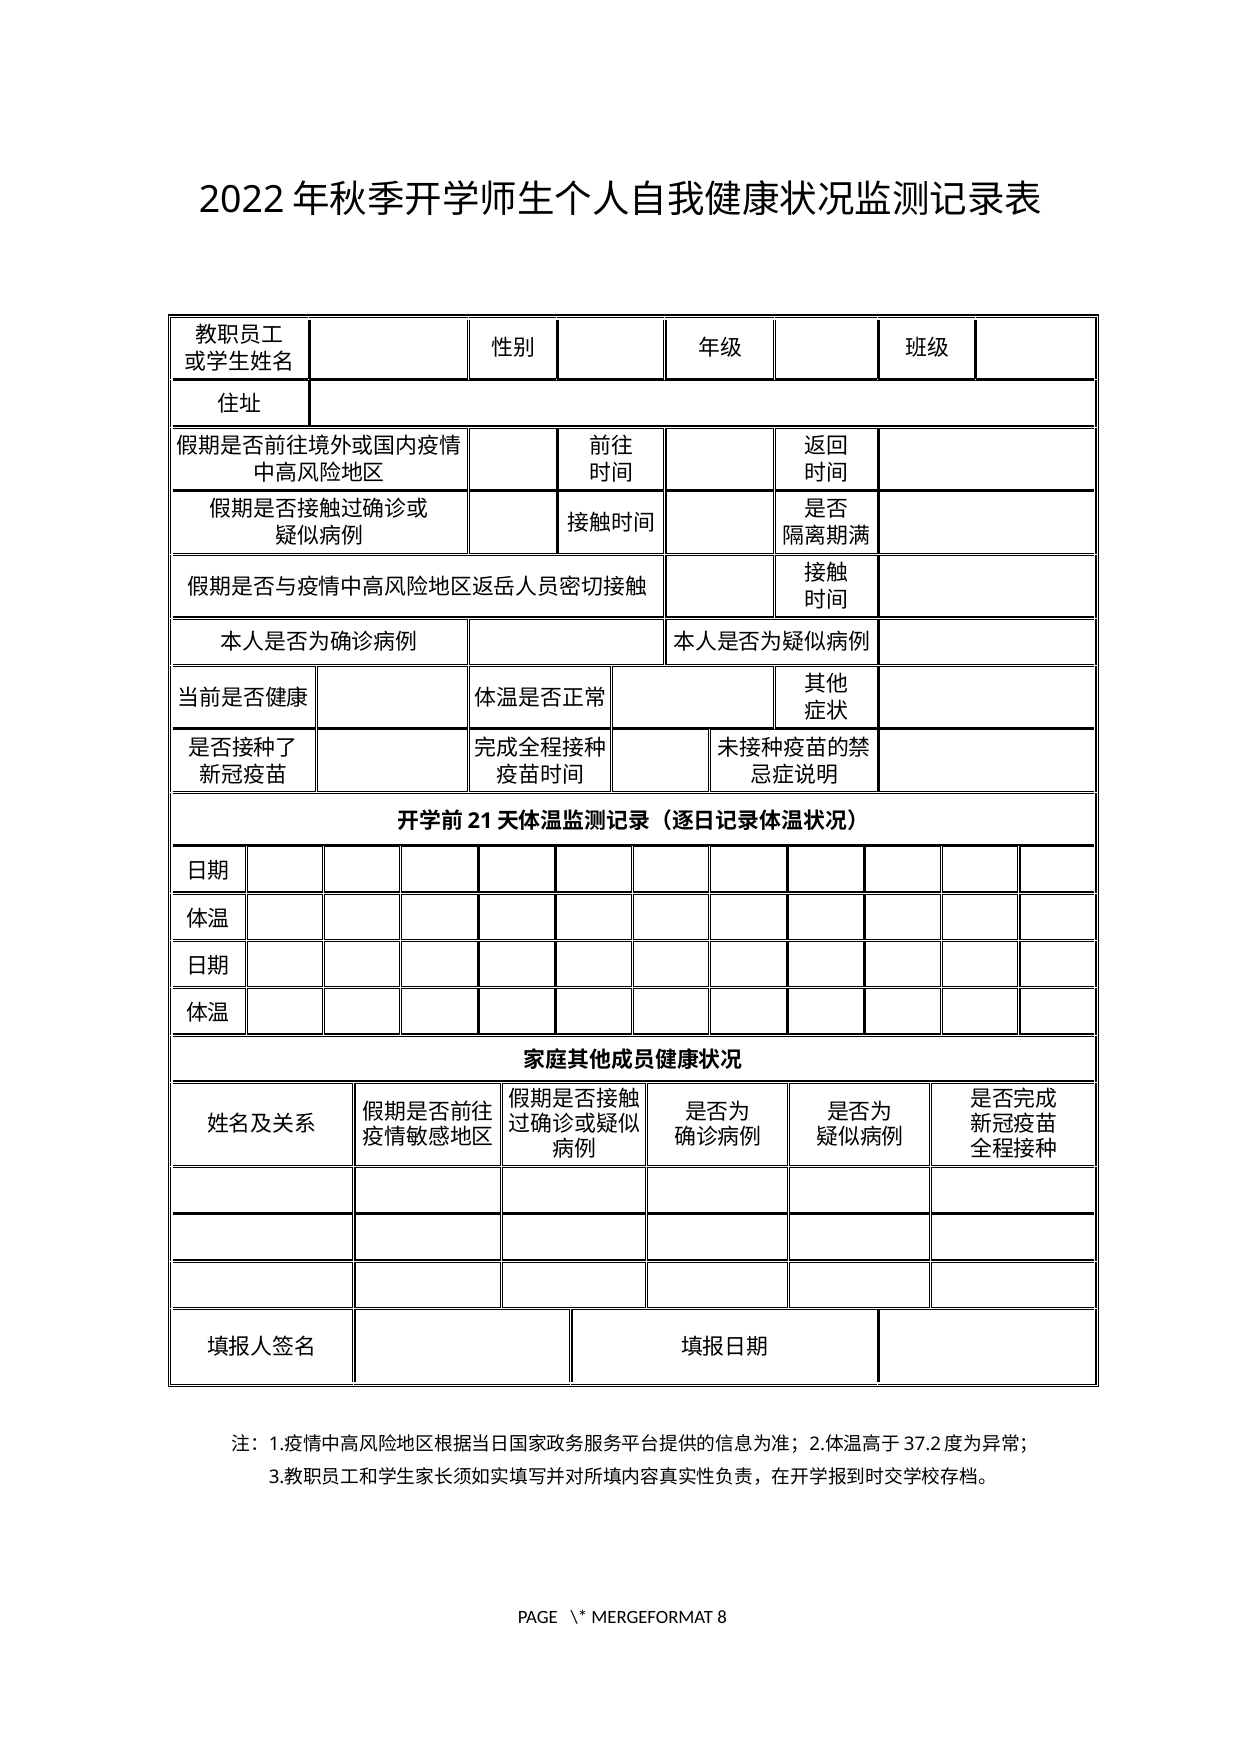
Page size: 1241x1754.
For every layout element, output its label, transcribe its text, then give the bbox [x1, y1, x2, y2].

table_cell [790, 1215, 929, 1259]
table_cell 接触时间 [559, 492, 663, 552]
table_cell [354, 1308, 571, 1384]
table_cell [880, 425, 1096, 489]
table_cell [711, 989, 786, 1033]
table_cell [325, 895, 399, 938]
table_cell 是否完成 新冠疫苗 全程接种 [932, 1080, 1096, 1165]
table_header [557, 316, 665, 378]
table_cell 当前是否健康 [171, 664, 315, 727]
table_cell [402, 942, 477, 986]
table_cell 假期是否与疫情中高风险地区返岳人员密切接触 [171, 553, 663, 616]
table_cell 未接种疫苗的禁忌症说明 [711, 730, 877, 791]
table_cell [248, 847, 322, 891]
table_cell 住址 [169, 378, 308, 425]
table_header 教职员工 或学生姓名 [171, 316, 309, 378]
table_cell [613, 667, 773, 727]
table_cell [480, 895, 554, 938]
table_cell [711, 942, 786, 986]
table_header [309, 318, 469, 378]
table_cell [356, 1215, 500, 1259]
table_cell 姓名及关系 [171, 1080, 352, 1165]
table_cell 是否 隔离期满 [776, 492, 877, 552]
table_cell 假期是否前往疫情敏感地区 [356, 1084, 500, 1165]
table_cell [318, 730, 467, 791]
table_cell [325, 847, 399, 891]
table_cell [648, 1168, 787, 1212]
table_cell [711, 895, 786, 938]
table_cell 其他 症状 [776, 667, 877, 727]
table_cell [402, 847, 477, 891]
table_cell [878, 1307, 1097, 1384]
table_cell [634, 895, 708, 938]
table_cell [880, 616, 1096, 663]
table_cell [402, 895, 477, 938]
table_header [775, 316, 878, 378]
table_header 班级 [878, 318, 975, 378]
table_cell 是否为 疑似病例 [790, 1084, 929, 1165]
table_cell [480, 989, 554, 1033]
table_cell [634, 847, 708, 891]
table_cell [169, 1165, 354, 1212]
table_cell [557, 942, 631, 986]
table_cell [932, 1259, 1096, 1307]
table_cell 本人是否为疑似病例 [667, 620, 877, 663]
table_cell [171, 1259, 352, 1307]
table_header 性别 [469, 316, 557, 378]
table_cell [503, 1263, 645, 1307]
text 注：1.疫情中高风险地区根据当日国家政务服务平台提供的信息为准；2.体温高于37.2度为异常； [188, 1425, 1052, 1458]
table_cell [503, 1215, 645, 1259]
table_cell 完成全程接种 疫苗时间 [470, 730, 610, 791]
table_cell [667, 556, 773, 616]
table_cell [866, 942, 940, 986]
table_cell [943, 895, 1017, 938]
table_cell [866, 895, 940, 938]
table_cell [634, 989, 708, 1033]
table_cell 填报日期 [571, 1310, 878, 1384]
table_cell [943, 989, 1017, 1033]
table_cell [480, 942, 554, 986]
table_cell [789, 942, 863, 986]
table_cell 返回 时间 [776, 429, 877, 489]
table_cell [480, 847, 554, 891]
table_cell [470, 492, 556, 552]
table_cell 假期是否接触过确诊或疑似病例 [503, 1084, 645, 1165]
text 2022年秋季开学师生个人自我健康状况监测记录表 [188, 162, 1052, 229]
table_cell 是否为 确诊病例 [648, 1084, 787, 1165]
table_cell [503, 1168, 645, 1212]
table_cell [248, 942, 322, 986]
table_cell [880, 553, 1096, 616]
table_cell 日期 [171, 939, 245, 986]
table_cell 假期是否接触过确诊或 疑似病例 [171, 489, 467, 552]
table_cell [931, 1165, 1097, 1212]
table_cell 体温 [171, 891, 245, 938]
table_cell [866, 847, 940, 891]
table_cell 填报人签名 [169, 1307, 354, 1384]
table_cell [171, 1212, 352, 1259]
table_cell [356, 1263, 500, 1307]
table_cell [1021, 939, 1096, 986]
table_cell 家庭其他成员健康状况 [171, 1033, 1096, 1080]
table_cell [248, 895, 322, 938]
table_cell 接触 时间 [776, 556, 877, 616]
table_cell 开学前21天体温监测记录（逐日记录体温状况） [169, 791, 1097, 844]
table_cell [1019, 986, 1097, 1033]
table_cell [648, 1215, 787, 1259]
table_cell [470, 620, 663, 663]
table_cell [789, 895, 863, 938]
table_cell 日期 [171, 844, 245, 891]
table_cell [667, 429, 773, 489]
table_cell [634, 942, 708, 986]
table_cell 体温 [169, 986, 246, 1033]
table_cell [943, 847, 1017, 891]
table_header [975, 318, 1095, 378]
table_cell [402, 989, 477, 1033]
table_cell [557, 847, 631, 891]
table_cell [790, 1168, 929, 1212]
table_cell [866, 989, 940, 1033]
table_cell [880, 489, 1095, 552]
table_cell [248, 989, 322, 1033]
table_cell [325, 989, 399, 1033]
table_cell [667, 492, 773, 552]
table_cell 是否接种了 新冠疫苗 [171, 727, 315, 791]
table_cell [356, 1168, 500, 1212]
table_cell 体温是否正常 [470, 667, 610, 727]
text 3.教职员工和学生家长须如实填写并对所填内容真实性负责，在开学报到时交学校存档。 [188, 1458, 1052, 1492]
table_cell [943, 942, 1017, 986]
table_header 年级 [665, 318, 774, 378]
table_cell [325, 942, 399, 986]
table_cell 前往 时间 [559, 429, 663, 489]
table_cell [557, 895, 631, 938]
table_cell [613, 730, 708, 791]
table_cell [557, 989, 631, 1033]
table_cell 假期是否前往境外或国内疫情中高风险地区 [171, 425, 467, 489]
table_cell [789, 989, 863, 1033]
table_cell [470, 429, 556, 489]
table_cell [311, 378, 1097, 425]
table_cell [790, 1263, 929, 1307]
table_cell [1021, 891, 1096, 938]
table_cell [880, 727, 1095, 791]
table_cell [1021, 844, 1095, 891]
table_cell [880, 664, 1096, 727]
table_cell [789, 847, 863, 891]
table_cell [648, 1263, 787, 1307]
table_cell 本人是否为确诊病例 [171, 616, 467, 663]
table_cell [318, 667, 467, 727]
table_cell [711, 847, 786, 891]
table_cell [932, 1212, 1095, 1259]
